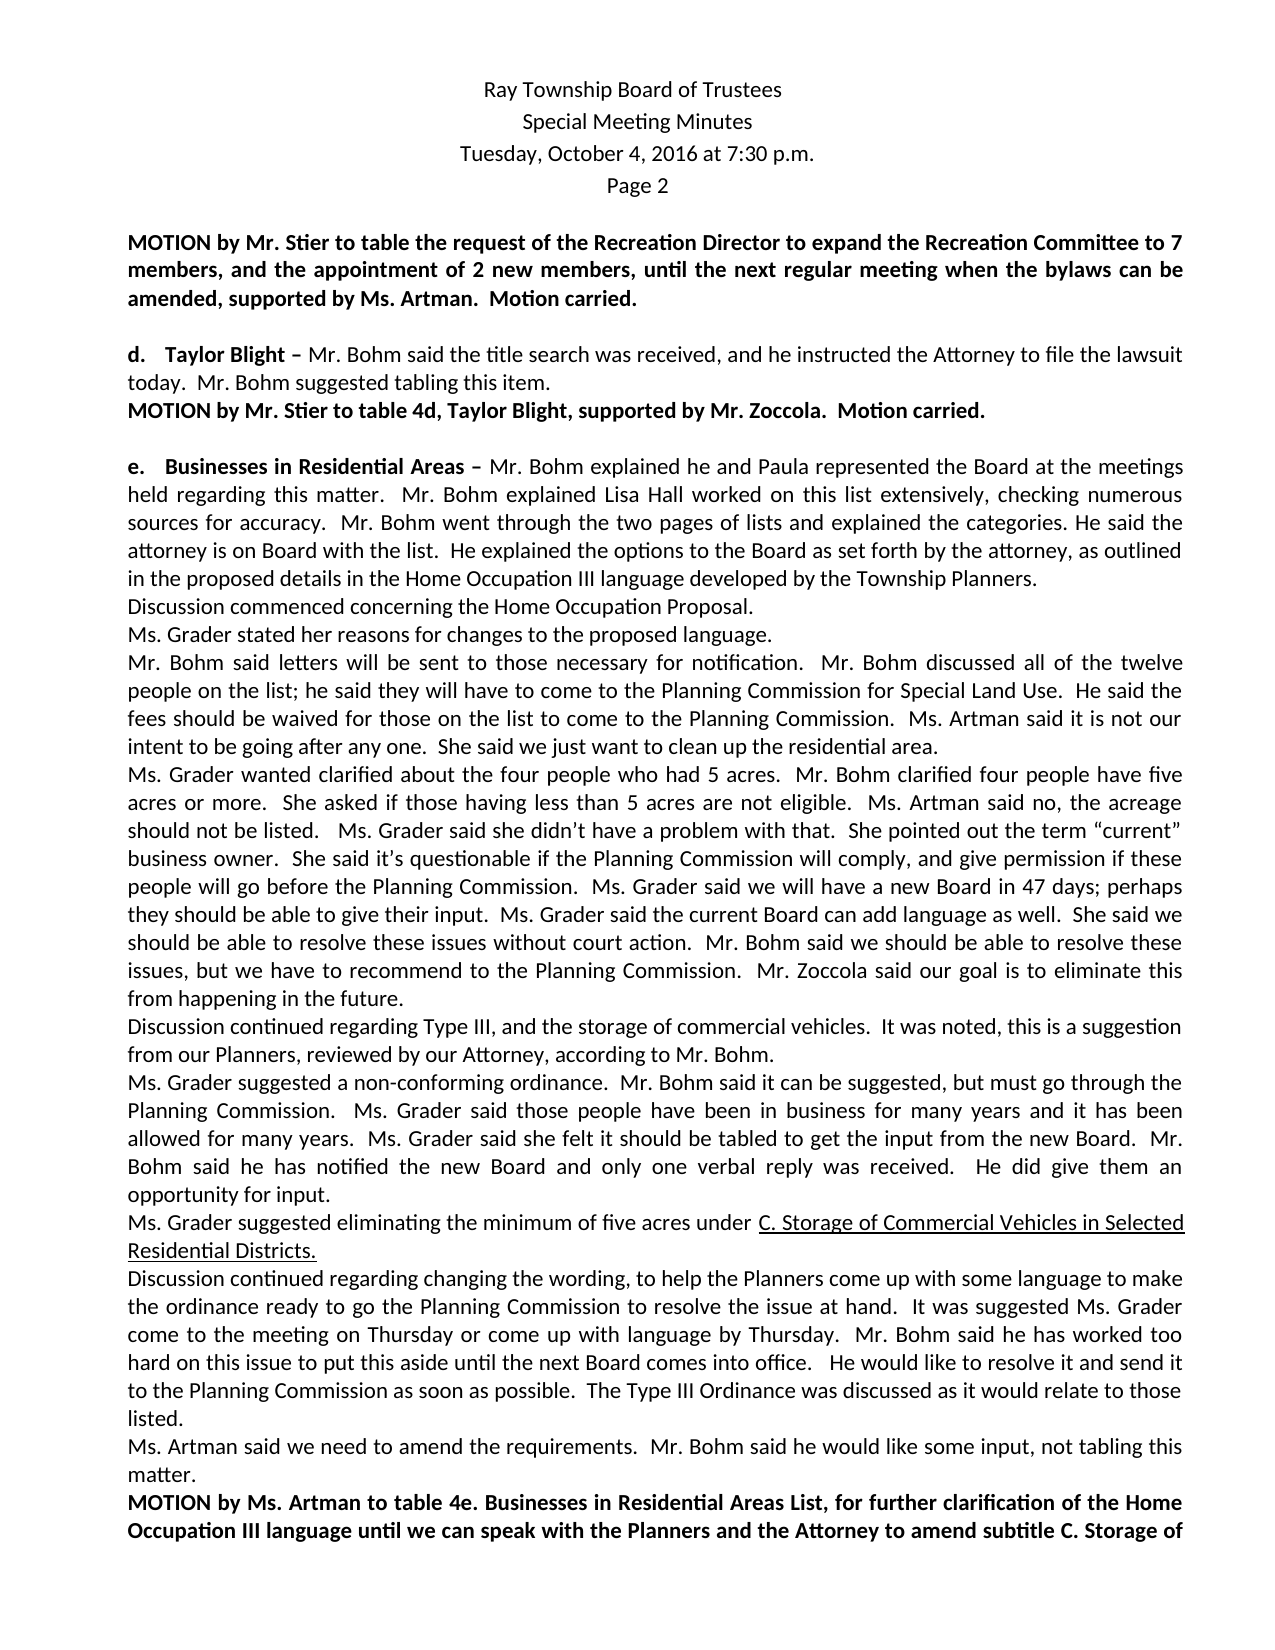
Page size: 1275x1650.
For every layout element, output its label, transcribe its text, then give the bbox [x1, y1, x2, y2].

list MOTION by Mr. Stier to table 4d, Taylor Blight, supported by Mr. Zoccola. Motion carried. [127, 396, 1185, 424]
list Discussion commenced concerning the Home Occupation Proposal. [127, 592, 1185, 620]
text Discussion continued regarding changing the wording, to help the Planners come up with some language to make the ordinance ready to go the Planning Commission to resolve the issue at hand. It was suggested Ms. Grader come to the meeting on Thursday or come up with language by Thursday. Mr. Bohm said he has worked too hard on this issue to put this aside until the next Board comes into office. He would like to resolve it and send it to the Planning Commission as soon as possible. The Type III Ordinance was discussed as it would relate to those listed. [127, 1264, 1185, 1432]
list Taylor Blight – Mr. Bohm said the title search was received, and he instructed the Attorney to file the lawsuit today. Mr. Bohm suggested tabling this item. [127, 340, 1185, 396]
text MOTION by Mr. Stier to table the request of the Recreation Director to expand the Recreation Committee to 7 members, and the appointment of 2 new members, until the next regular meeting when the bylaws can be amended, supported by Ms. Artman. Motion carried. [127, 228, 1185, 312]
list Ms. Grader stated her reasons for changes to the proposed language. [127, 620, 1185, 648]
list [127, 1488, 1185, 1544]
list Ms. Grader wanted clarified about the four people who had 5 acres. Mr. Bohm clarified four people have five acres or more. She asked if those having less than 5 acres are not eligible. Ms. Artman said no, the acreage should not be listed. Ms. Grader said she didn’t have a problem with that. She pointed out the term “current” business owner. She said it’s questionable if the Planning Commission will comply, and give permission if these people will go before the Planning Commission. Ms. Grader said we will have a new Board in 47 days; perhaps they should be able to give their input. Ms. Grader said the current Board can add language as well. She said we should be able to resolve these issues without court action. Mr. Bohm said we should be able to resolve these issues, but we have to recommend to the Planning Commission. Mr. Zoccola said our goal is to eliminate this from happening in the future. [127, 760, 1185, 1012]
list Discussion continued regarding Type III, and the storage of commercial vehicles. It was noted, this is a suggestion from our Planners, reviewed by our Attorney, according to Mr. Bohm. [127, 1012, 1185, 1068]
list Mr. Bohm said letters will be sent to those necessary for notification. Mr. Bohm discussed all of the twelve people on the list; he said they will have to come to the Planning Commission for Special Land Use. He said the fees should be waived for those on the list to come to the Planning Commission. Ms. Artman said it is not our intent to be going after any one. She said we just want to clean up the residential area. [127, 648, 1185, 760]
list Businesses in Residential Areas – Mr. Bohm explained he and Paula represented the Board at the meetings held regarding this matter. Mr. Bohm explained Lisa Hall worked on this list extensively, checking numerous sources for accuracy. Mr. Bohm went through the two pages of lists and explained the categories. He said the attorney is on Board with the list. He explained the options to the Board as set forth by the attorney, as outlined in the proposed details in the Home Occupation III language developed by the Township Planners. [127, 452, 1185, 592]
text Ms. Artman said we need to amend the requirements. Mr. Bohm said he would like some input, not tabling this matter. [127, 1432, 1185, 1488]
list Ms. Grader suggested eliminating the minimum of five acres under C. Storage of Commercial Vehicles in Selected Residential Districts. [127, 1208, 1185, 1264]
list Ms. Grader suggested a non-conforming ordinance. Mr. Bohm said it can be suggested, but must go through the Planning Commission. Ms. Grader said those people have been in business for many years and it has been allowed for many years. Ms. Grader said she felt it should be tabled to get the input from the new Board. Mr. Bohm said he has notified the new Board and only one verbal reply was received. He did give them an opportunity for input. [127, 1068, 1185, 1208]
